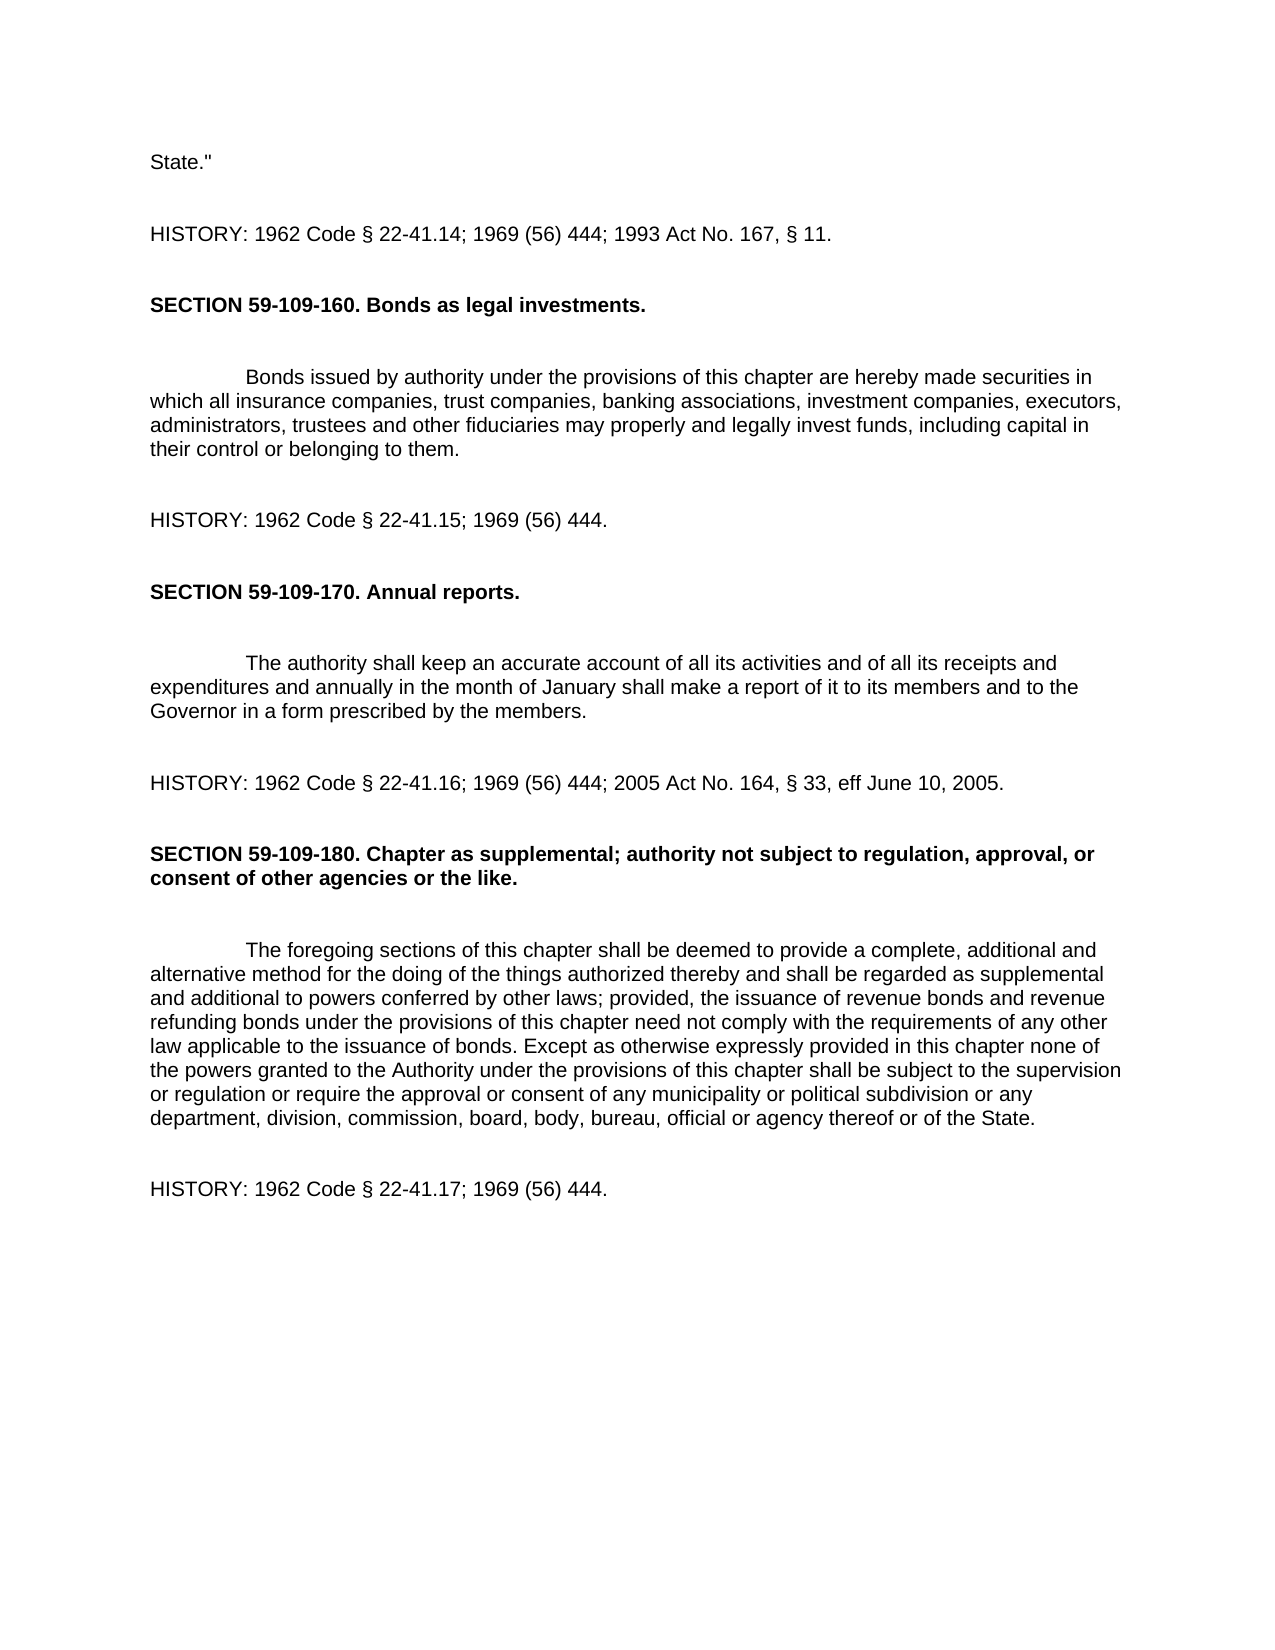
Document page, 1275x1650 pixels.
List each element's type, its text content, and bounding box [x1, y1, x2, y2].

text Bonds issued by authority under the provisions of this chapter are hereby made securities in which all insurance companies, trust companies, banking associations, investment companies, executors, administrators, trustees and other fiduciaries may properly and legally invest funds, including capital in their control or belonging to them. [150, 365, 1125, 484]
text HISTORY: 1962 Code § 22-41.17; 1969 (56) 444. [150, 1177, 1125, 1225]
text SECTION 59-109-170. Annual reports. [150, 580, 1125, 627]
text The authority shall keep an accurate account of all its activities and of all its receipts and expenditures and annually in the month of January shall make a report of it to its members and to the Governor in a form prescribed by the members. [150, 651, 1125, 747]
text HISTORY: 1962 Code § 22-41.14; 1969 (56) 444; 1993 Act No. 167, § 11. [150, 222, 1125, 269]
text SECTION 59-109-160. Bonds as legal investments. [150, 293, 1125, 341]
text SECTION 59-109-180. Chapter as supplemental; authority not subject to regulation, approval, or consent of other agencies or the like. [150, 842, 1125, 914]
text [150, 150, 1125, 198]
text HISTORY: 1962 Code § 22-41.15; 1969 (56) 444. [150, 508, 1125, 556]
text The foregoing sections of this chapter shall be deemed to provide a complete, additional and alternative method for the doing of the things authorized thereby and shall be regarded as supplemental and additional to powers conferred by other laws; provided, the issuance of revenue bonds and revenue refunding bonds under the provisions of this chapter need not comply with the requirements of any other law applicable to the issuance of bonds. Except as otherwise expressly provided in this chapter none of the powers granted to the Authority under the provisions of this chapter shall be subject to the supervision or regulation or require the approval or consent of any municipality or political subdivision or any department, division, commission, board, body, bureau, official or agency thereof or of the State. [150, 938, 1125, 1153]
text HISTORY: 1962 Code § 22-41.16; 1969 (56) 444; 2005 Act No. 164, § 33, eff June 10, 2005. [150, 771, 1125, 818]
